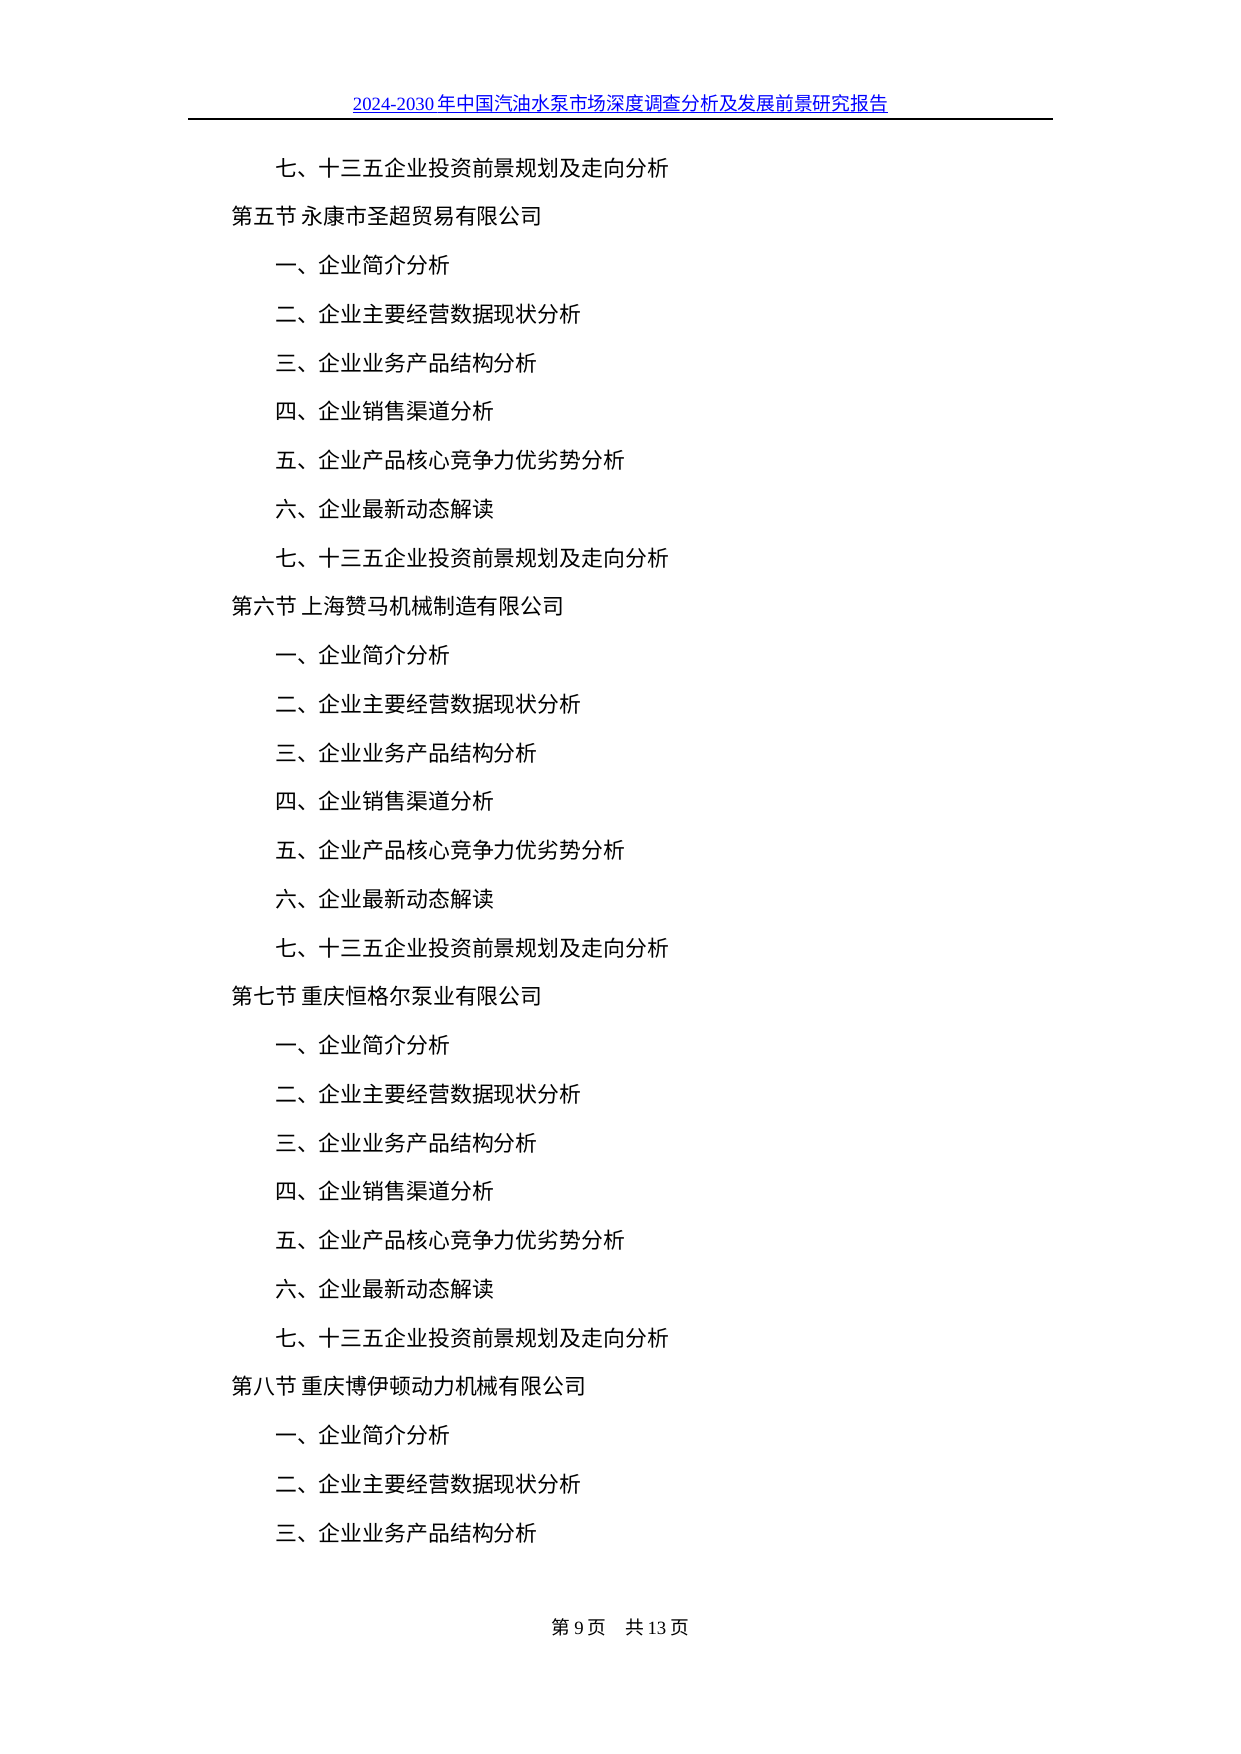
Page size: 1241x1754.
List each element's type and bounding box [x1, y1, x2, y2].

text [187, 150, 1053, 1548]
